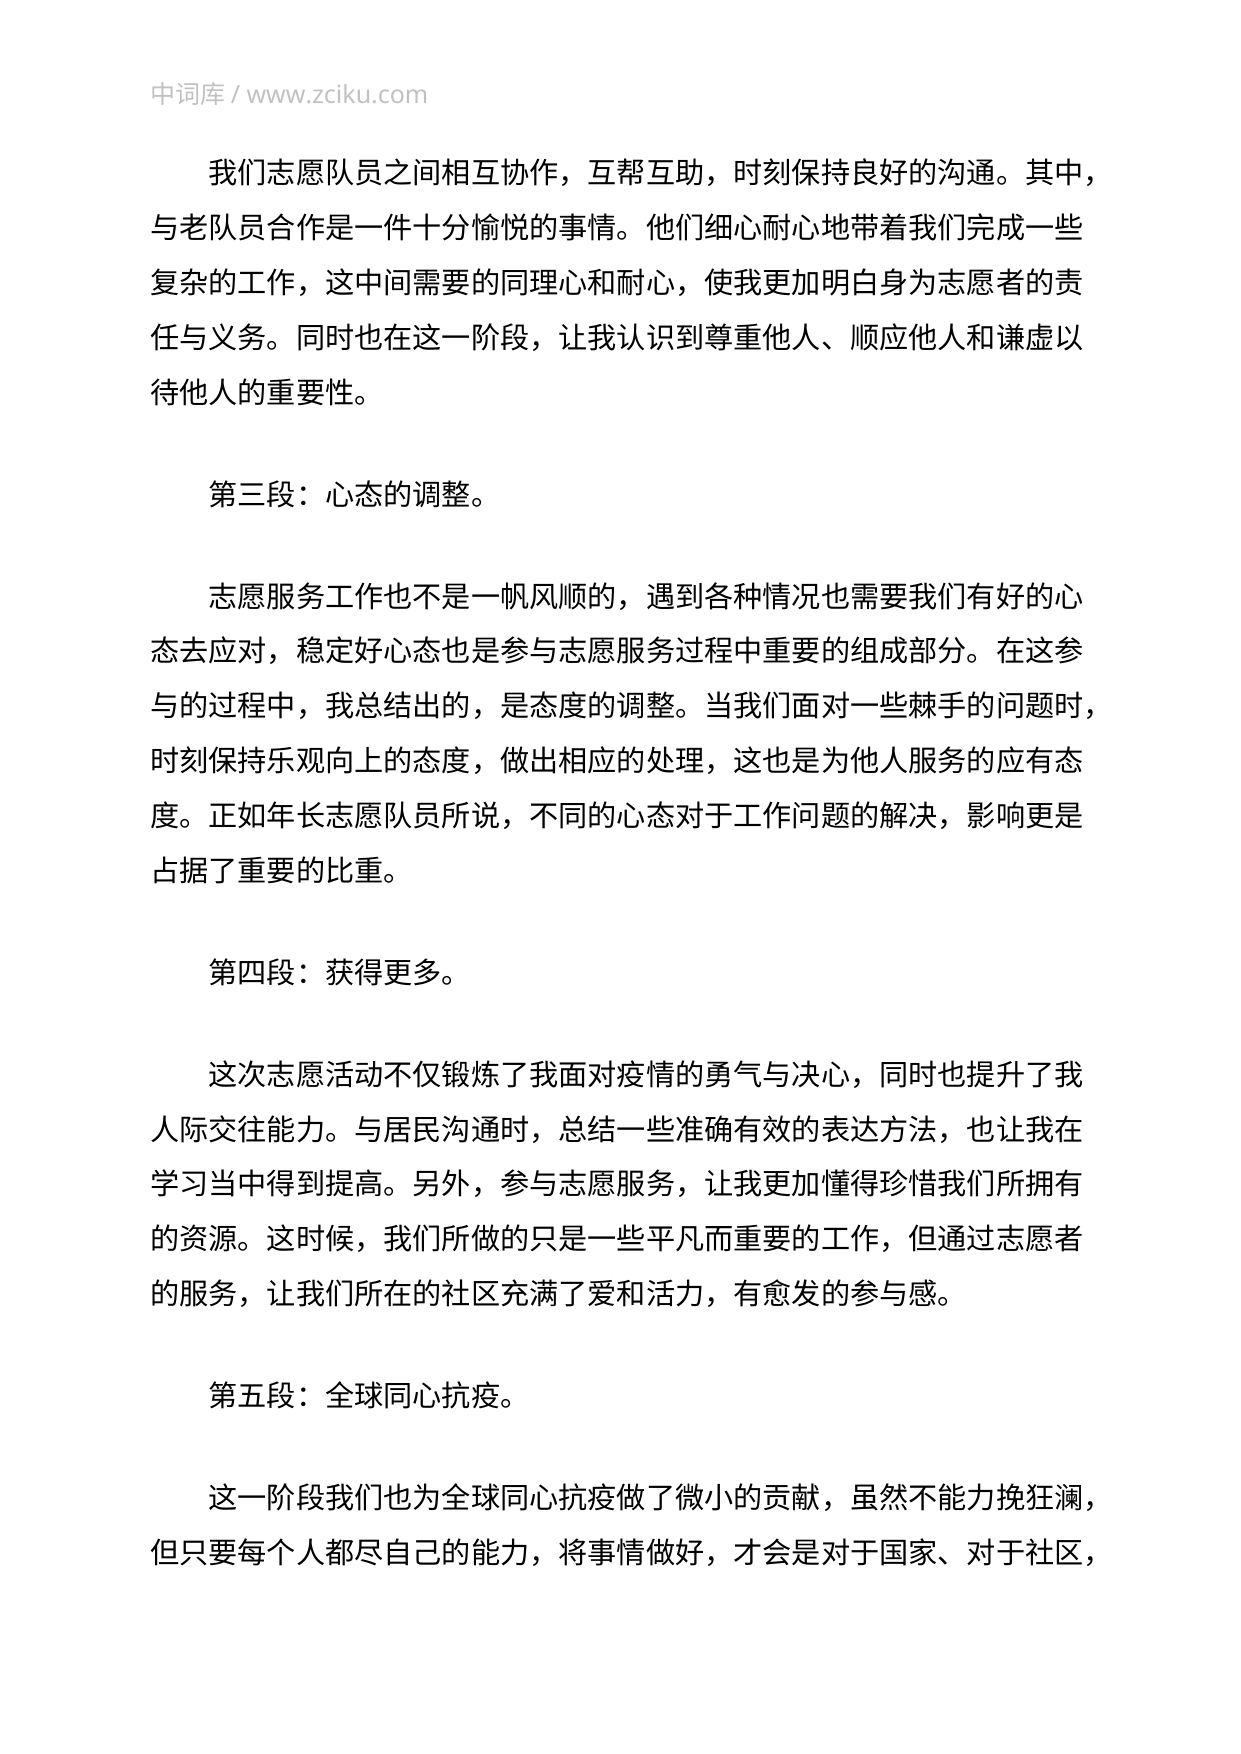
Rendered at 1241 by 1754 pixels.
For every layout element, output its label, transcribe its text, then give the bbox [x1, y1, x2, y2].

text 这次志愿活动不仅锻炼了我面对疫情的勇气与决心，同时也提升了我人际交往能力。与居民沟通时，总结一些准确有效的表达方法，也让我在学习当中得到提高。另外，参与志愿服务，让我更加懂得珍惜我们所拥有的资源。这时候，我们所做的只是一些平凡而重要的工作，但通过志愿者的服务，让我们所在的社区充满了爱和活力，有愈发的参与感。 [150, 1051, 1090, 1313]
text 志愿服务工作也不是一帆风顺的，遇到各种情况也需要我们有好的心态去应对，稳定好心态也是参与志愿服务过程中重要的组成部分。在这参与的过程中，我总结出的，是态度的调整。当我们面对一些棘手的问题时，时刻保持乐观向上的态度，做出相应的处理，这也是为他人服务的应有态度。正如年长志愿队员所说，不同的心态对于工作问题的解决，影响更是占据了重要的比重。 [150, 573, 1090, 890]
text 第三段：心态的调整。 [150, 471, 1090, 514]
text 第五段：全球同心抗疫。 [150, 1372, 1090, 1415]
text 第四段：获得更多。 [150, 949, 1090, 992]
text 我们志愿队员之间相互协作，互帮互助，时刻保持良好的沟通。其中，与老队员合作是一件十分愉悦的事情。他们细心耐心地带着我们完成一些复杂的工作，这中间需要的同理心和耐心，使我更加明白身为志愿者的责任与义务。同时也在这一阶段，让我认识到尊重他人、顺应他人和谦虚以待他人的重要性。 [150, 150, 1090, 412]
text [150, 1474, 1090, 1571]
